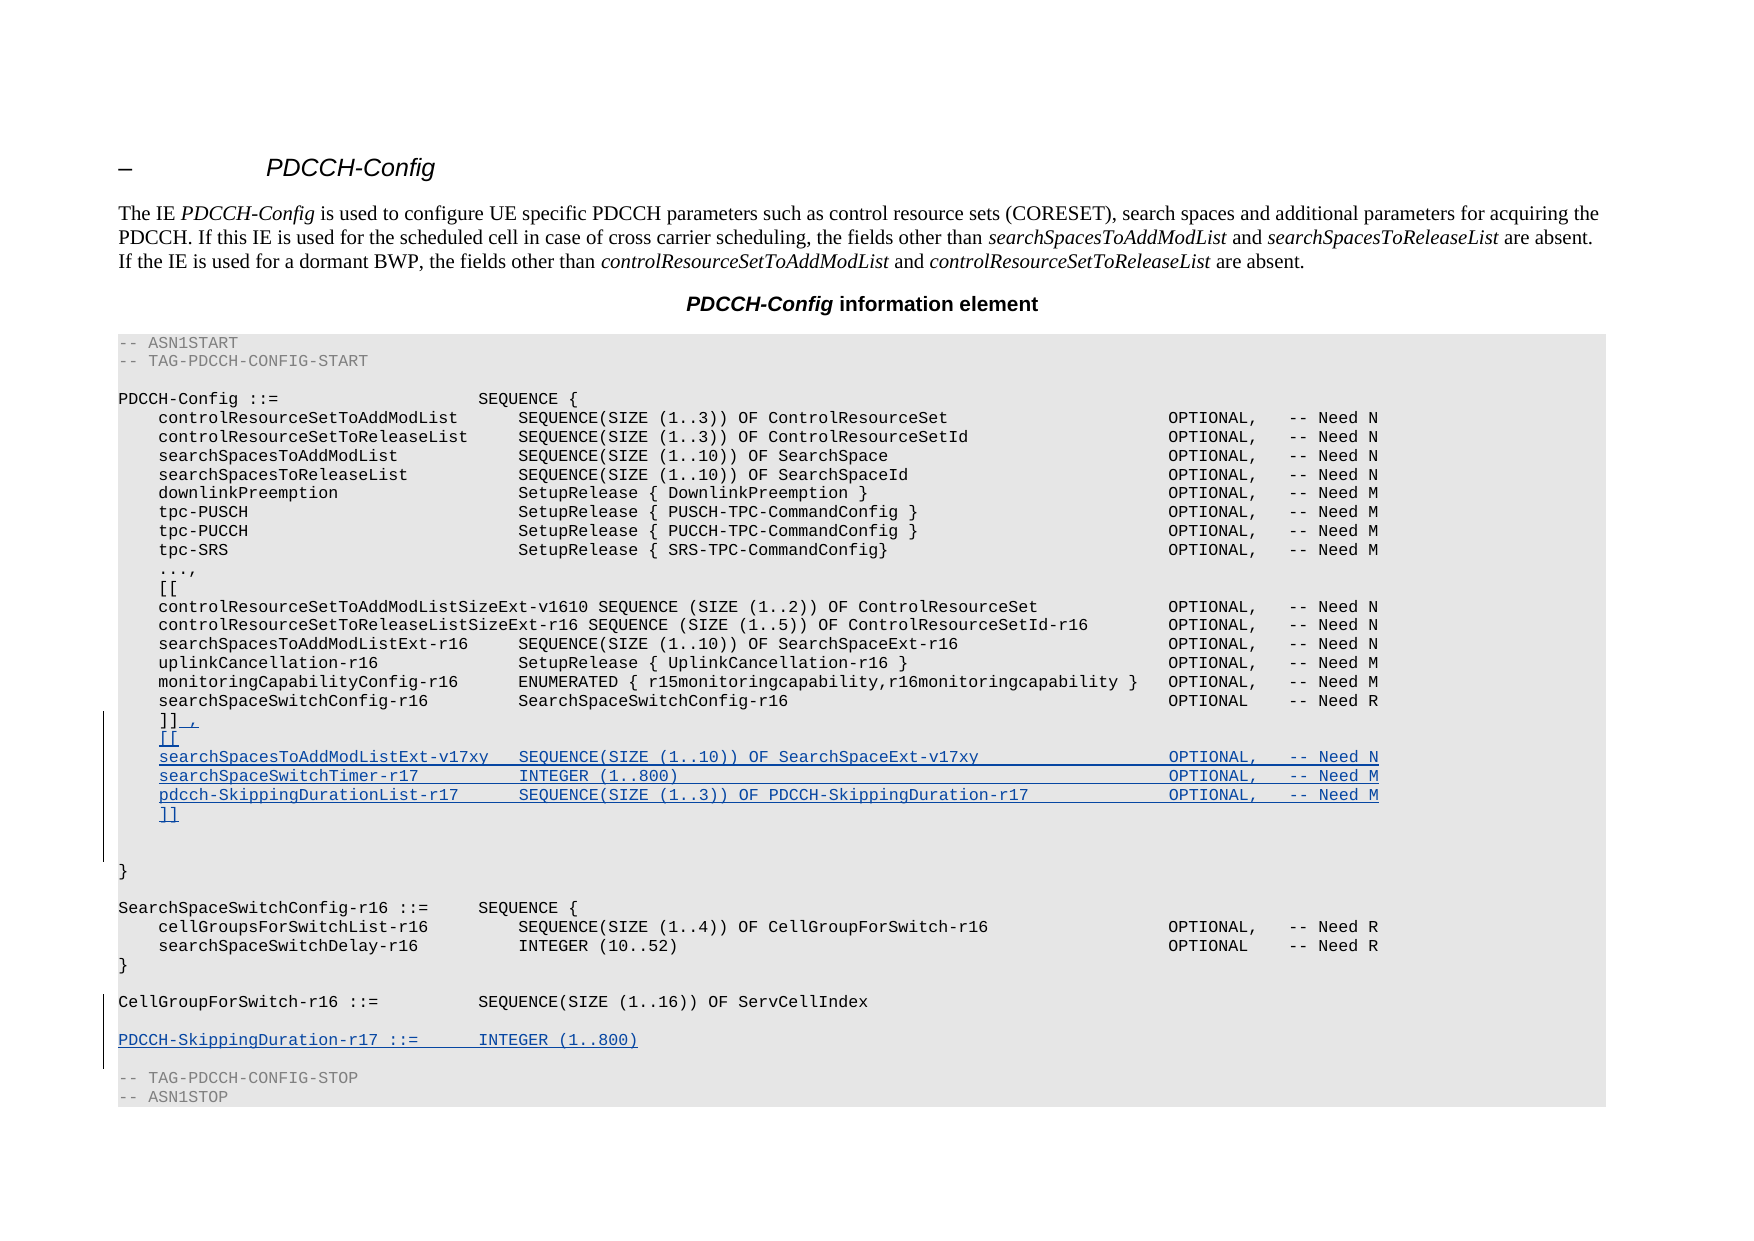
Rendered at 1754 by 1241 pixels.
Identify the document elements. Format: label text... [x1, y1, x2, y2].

text ..., [118, 560, 1606, 579]
text searchSpacesToAddModList SEQUENCE(SIZE (1..10)) OF SearchSpace OPTIONAL, -- Need N [118, 447, 1606, 466]
text controlResourceSetToReleaseListSizeExt-r16 SEQUENCE (SIZE (1..5)) OF ControlResourceSetId-r16 OPTIONAL, -- Need N [118, 617, 1606, 636]
subtitle – PDCCH-Config [118, 153, 1606, 182]
text controlResourceSetToAddModListSizeExt-v1610 SEQUENCE (SIZE (1..2)) OF ControlResourceSet OPTIONAL, -- Need N [118, 598, 1606, 617]
text PDCCH-Config information element [118, 291, 1606, 315]
text tpc-SRS SetupRelease { SRS-TPC-CommandConfig} OPTIONAL, -- Need M [118, 542, 1606, 560]
text controlResourceSetToAddModList SEQUENCE(SIZE (1..3)) OF ControlResourceSet OPTIONAL, -- Need N [118, 409, 1606, 428]
text -- ASN1START [118, 334, 1606, 353]
text PDCCH-Config ::= SEQUENCE { [118, 391, 1606, 409]
text downlinkPreemption SetupRelease { DownlinkPreemption } OPTIONAL, -- Need M [118, 485, 1606, 504]
text searchSpaceSwitchDelay-r16 INTEGER (10..52) OPTIONAL -- Need R [118, 937, 1606, 956]
text tpc-PUCCH SetupRelease { PUCCH-TPC-CommandConfig } OPTIONAL, -- Need M [118, 523, 1606, 542]
text monitoringCapabilityConfig-r16 ENUMERATED { r15monitoringcapability,r16monitoringcapability } OPTIONAL, -- Need M [118, 673, 1606, 692]
text ]] [118, 711, 1606, 730]
text cellGroupsForSwitchList-r16 SEQUENCE(SIZE (1..4)) OF CellGroupForSwitch-r16 OPTIONAL, -- Need R [118, 919, 1606, 937]
text } [118, 956, 1606, 975]
text SearchSpaceSwitchConfig-r16 ::= SEQUENCE { [118, 900, 1606, 919]
text -- TAG-PDCCH-CONFIG-STOP [118, 1069, 1606, 1088]
text -- ASN1STOP [118, 1088, 1606, 1107]
text searchSpacesToReleaseList SEQUENCE(SIZE (1..10)) OF SearchSpaceId OPTIONAL, -- Need N [118, 466, 1606, 485]
text -- TAG-PDCCH-CONFIG-START [118, 353, 1606, 372]
text searchSpaceSwitchConfig-r16 SearchSpaceSwitchConfig-r16 OPTIONAL -- Need R [118, 692, 1606, 711]
text tpc-PUSCH SetupRelease { PUSCH-TPC-CommandConfig } OPTIONAL, -- Need M [118, 504, 1606, 523]
text [[ [118, 579, 1606, 598]
text searchSpacesToAddModListExt-r16 SEQUENCE(SIZE (1..10)) OF SearchSpaceExt-r16 OPTIONAL, -- Need N [118, 636, 1606, 655]
text controlResourceSetToReleaseList SEQUENCE(SIZE (1..3)) OF ControlResourceSetId OPTIONAL, -- Need N [118, 428, 1606, 447]
text CellGroupForSwitch-r16 ::= SEQUENCE(SIZE (1..16)) OF ServCellIndex [118, 994, 1606, 1013]
text } [118, 862, 1606, 881]
text The IE PDCCH-Config is used to configure UE specific PDCCH parameters such as control resource sets (CORESET), search spaces and additional parameters for acquiring the PDCCH. If this IE is used for the scheduled cell in case of cross carrier scheduling, the fields other than searchSpacesToAddModList and searchSpacesToReleaseList are absent. If the IE is used for a dormant BWP, the fields other than controlResourceSetToAddModList and controlResourceSetToReleaseList are absent. [118, 201, 1606, 273]
text uplinkCancellation-r16 SetupRelease { UplinkCancellation-r16 } OPTIONAL, -- Need M [118, 655, 1606, 673]
